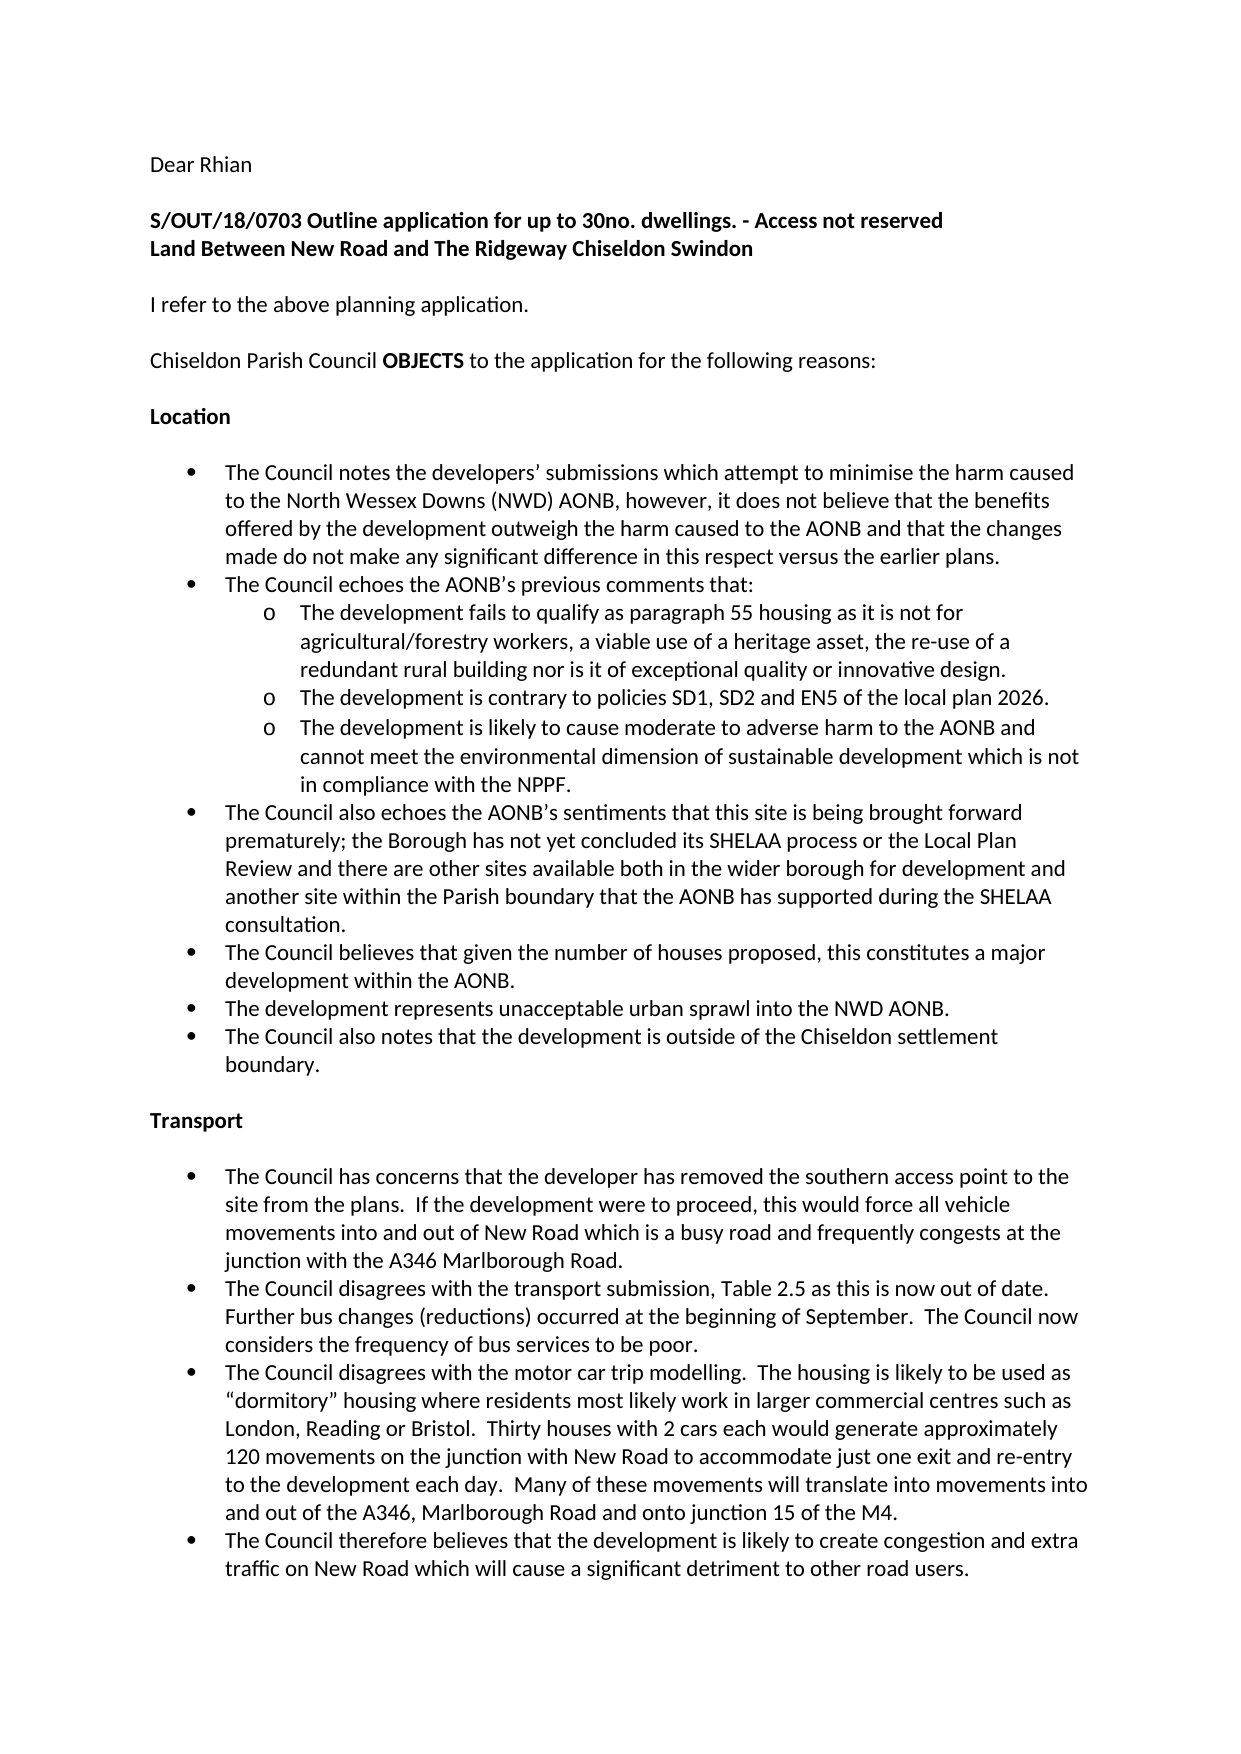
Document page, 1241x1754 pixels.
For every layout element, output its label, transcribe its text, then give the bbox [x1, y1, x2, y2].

list The development fails to qualify as paragraph 55 housing as it is not for agricultural/forestry workers, a viable use of a heritage asset, the re-use of a redundant rural building nor is it of exceptional quality or innovative design. [262, 598, 1090, 683]
list The Council notes the developers’ submissions which attempt to minimise the harm caused to the North Wessex Downs (NWD) AONB, however, it does not believe that the benefits offered by the development outweigh the harm caused to the AONB and that the changes made do not make any significant difference in this respect versus the earlier plans. [187, 458, 1090, 570]
list The Council therefore believes that the development is likely to create congestion and extra traffic on New Road which will cause a significant detriment to other road users. [187, 1526, 1090, 1582]
list The Council disagrees with the motor car trip modelling. The housing is likely to be used as “dormitory” housing where residents most likely work in larger commercial centres such as London, Reading or Bristol. Thirty houses with 2 cars each would generate approximately 120 movements on the junction with New Road to accommodate just one exit and re-entry to the development each day. Many of these movements will translate into movements into and out of the A346, Marlborough Road and onto junction 15 of the M4. [187, 1358, 1090, 1526]
list The Council has concerns that the developer has removed the southern access point to the site from the plans. If the development were to proceed, this would force all vehicle movements into and out of New Road which is a busy road and frequently congests at the junction with the A346 Marlborough Road. [187, 1162, 1090, 1274]
text Transport [150, 1106, 1090, 1134]
text S/OUT/18/0703 Outline application for up to 30no. dwellings. - Access not reserved [150, 206, 1090, 234]
list The Council disagrees with the transport submission, Table 2.5 as this is now out of date. Further bus changes (reductions) occurred at the beginning of September. The Council now considers the frequency of bus services to be poor. [187, 1274, 1090, 1358]
list The development is likely to cause moderate to adverse harm to the AONB and cannot meet the environmental dimension of sustainable development which is not in compliance with the NPPF. [262, 713, 1090, 798]
list The Council echoes the AONB’s previous comments that: [187, 570, 1090, 598]
text Location [150, 402, 1090, 430]
text Dear Rhian [150, 150, 1090, 178]
list The Council also notes that the development is outside of the Chiseldon settlement boundary. [187, 1022, 1090, 1078]
list The Council also echoes the AONB’s sentiments that this site is being brought forward prematurely; the Borough has not yet concluded its SHELAA process or the Local Plan Review and there are other sites available both in the wider borough for development and another site within the Parish boundary that the AONB has supported during the SHELAA consultation. [187, 798, 1090, 938]
list The development is contrary to policies SD1, SD2 and EN5 of the local plan 2026. [262, 683, 1090, 713]
text I refer to the above planning application. [150, 290, 1090, 318]
text Land Between New Road and The Ridgeway Chiseldon Swindon [150, 234, 1090, 262]
list The Council believes that given the number of houses proposed, this constitutes a major development within the AONB. [187, 938, 1090, 994]
text Chiseldon Parish Council OBJECTS to the application for the following reasons: [150, 346, 1090, 374]
list The development represents unacceptable urban sprawl into the NWD AONB. [187, 994, 1090, 1022]
